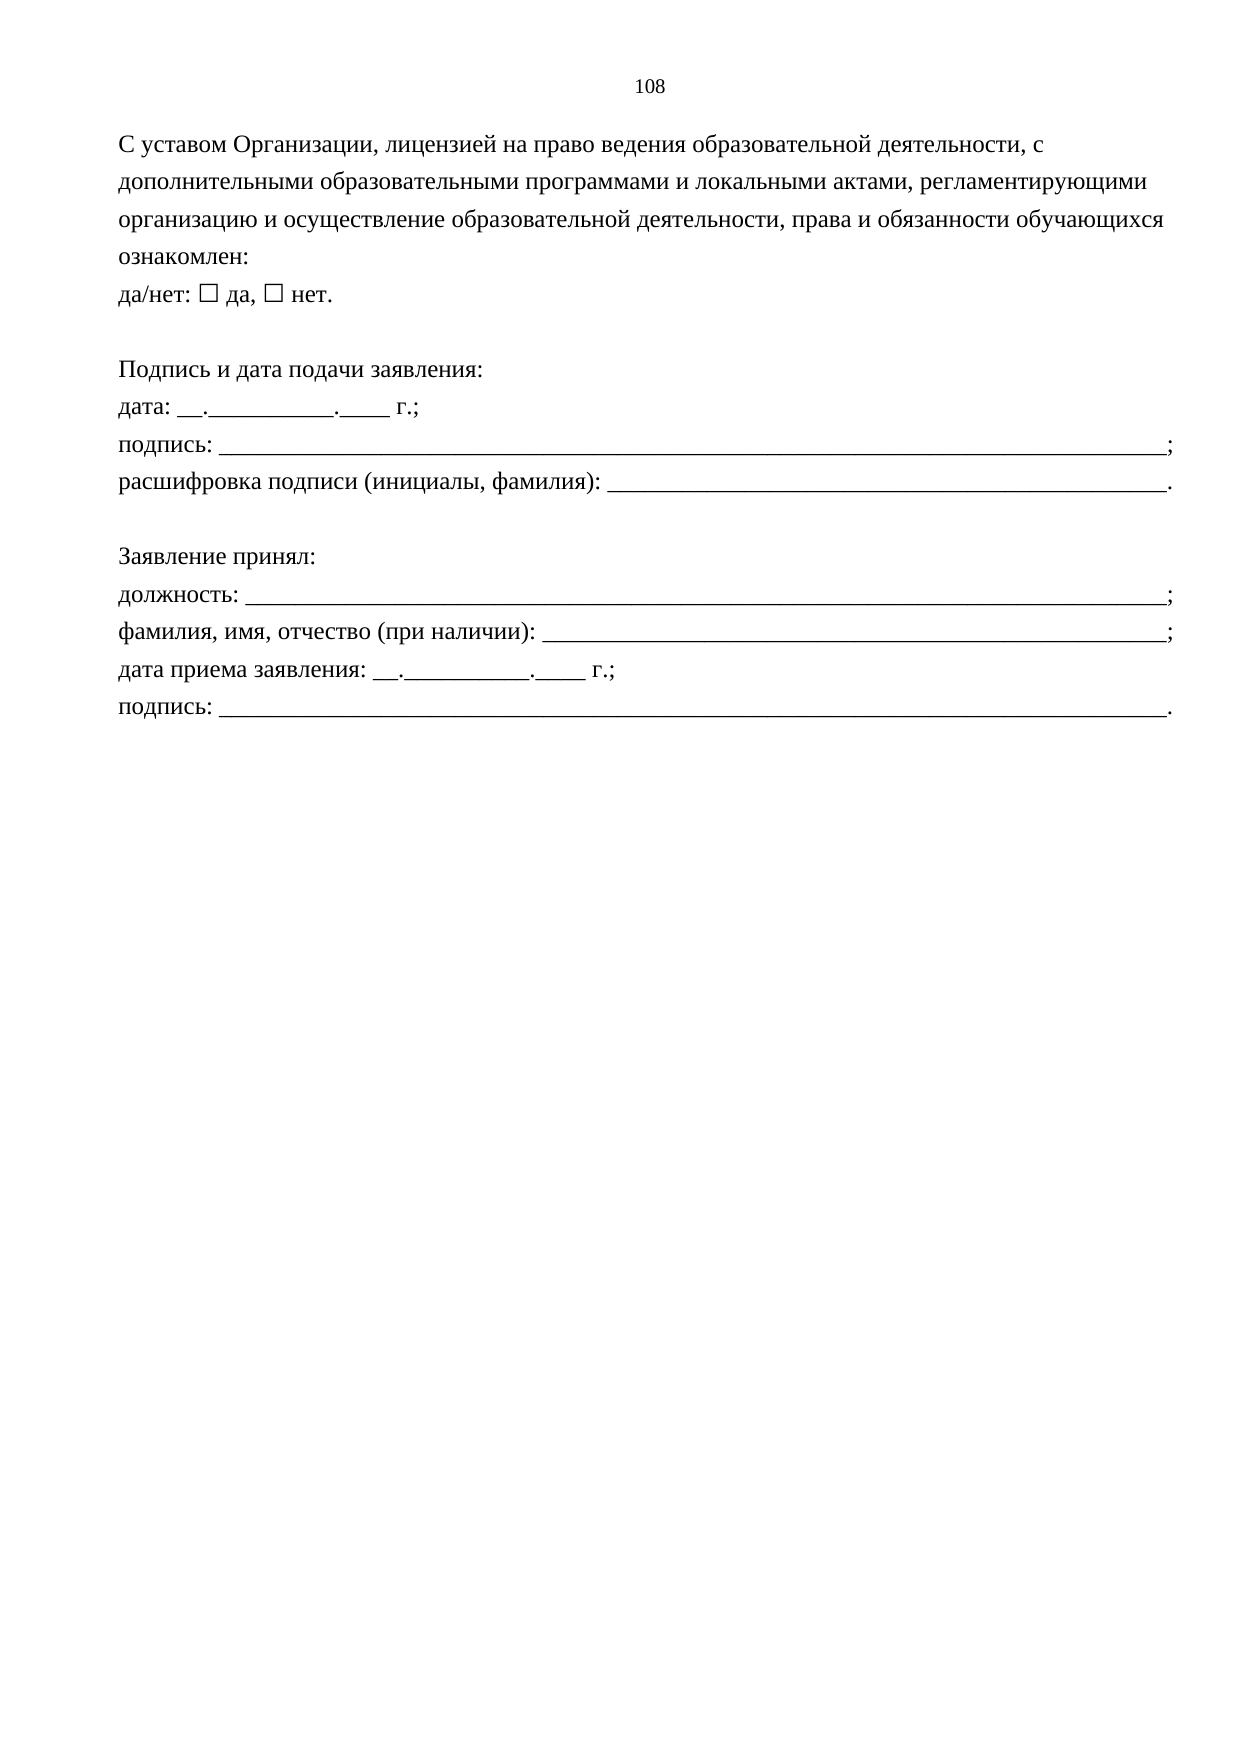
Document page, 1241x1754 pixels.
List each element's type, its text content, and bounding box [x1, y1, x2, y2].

text подпись: . [118, 684, 1181, 722]
text С уставом Организации, лицензией на право ведения образовательной деятельности, с дополнительными образовательными программами и локальными актами, регламентирующими организацию и осуществление образовательной деятельности, права и обязанности обучающихся ознакомлен: [118, 122, 1181, 272]
text расшифровка подписи (инициалы, фамилия): . [118, 459, 1181, 497]
text Заявление принял: [118, 534, 1181, 572]
text фамилия, имя, отчество (при наличии): ; [118, 609, 1181, 647]
text да/нет: да, нет. [118, 272, 1181, 309]
text подпись: ; [118, 422, 1181, 459]
text дата приема заявления: __.__________.____ г.; [118, 647, 1181, 684]
text должность: ; [118, 572, 1181, 609]
text Подпись и дата подачи заявления: [118, 347, 1181, 384]
text датa: __.__________.____ г.; [118, 384, 1181, 422]
